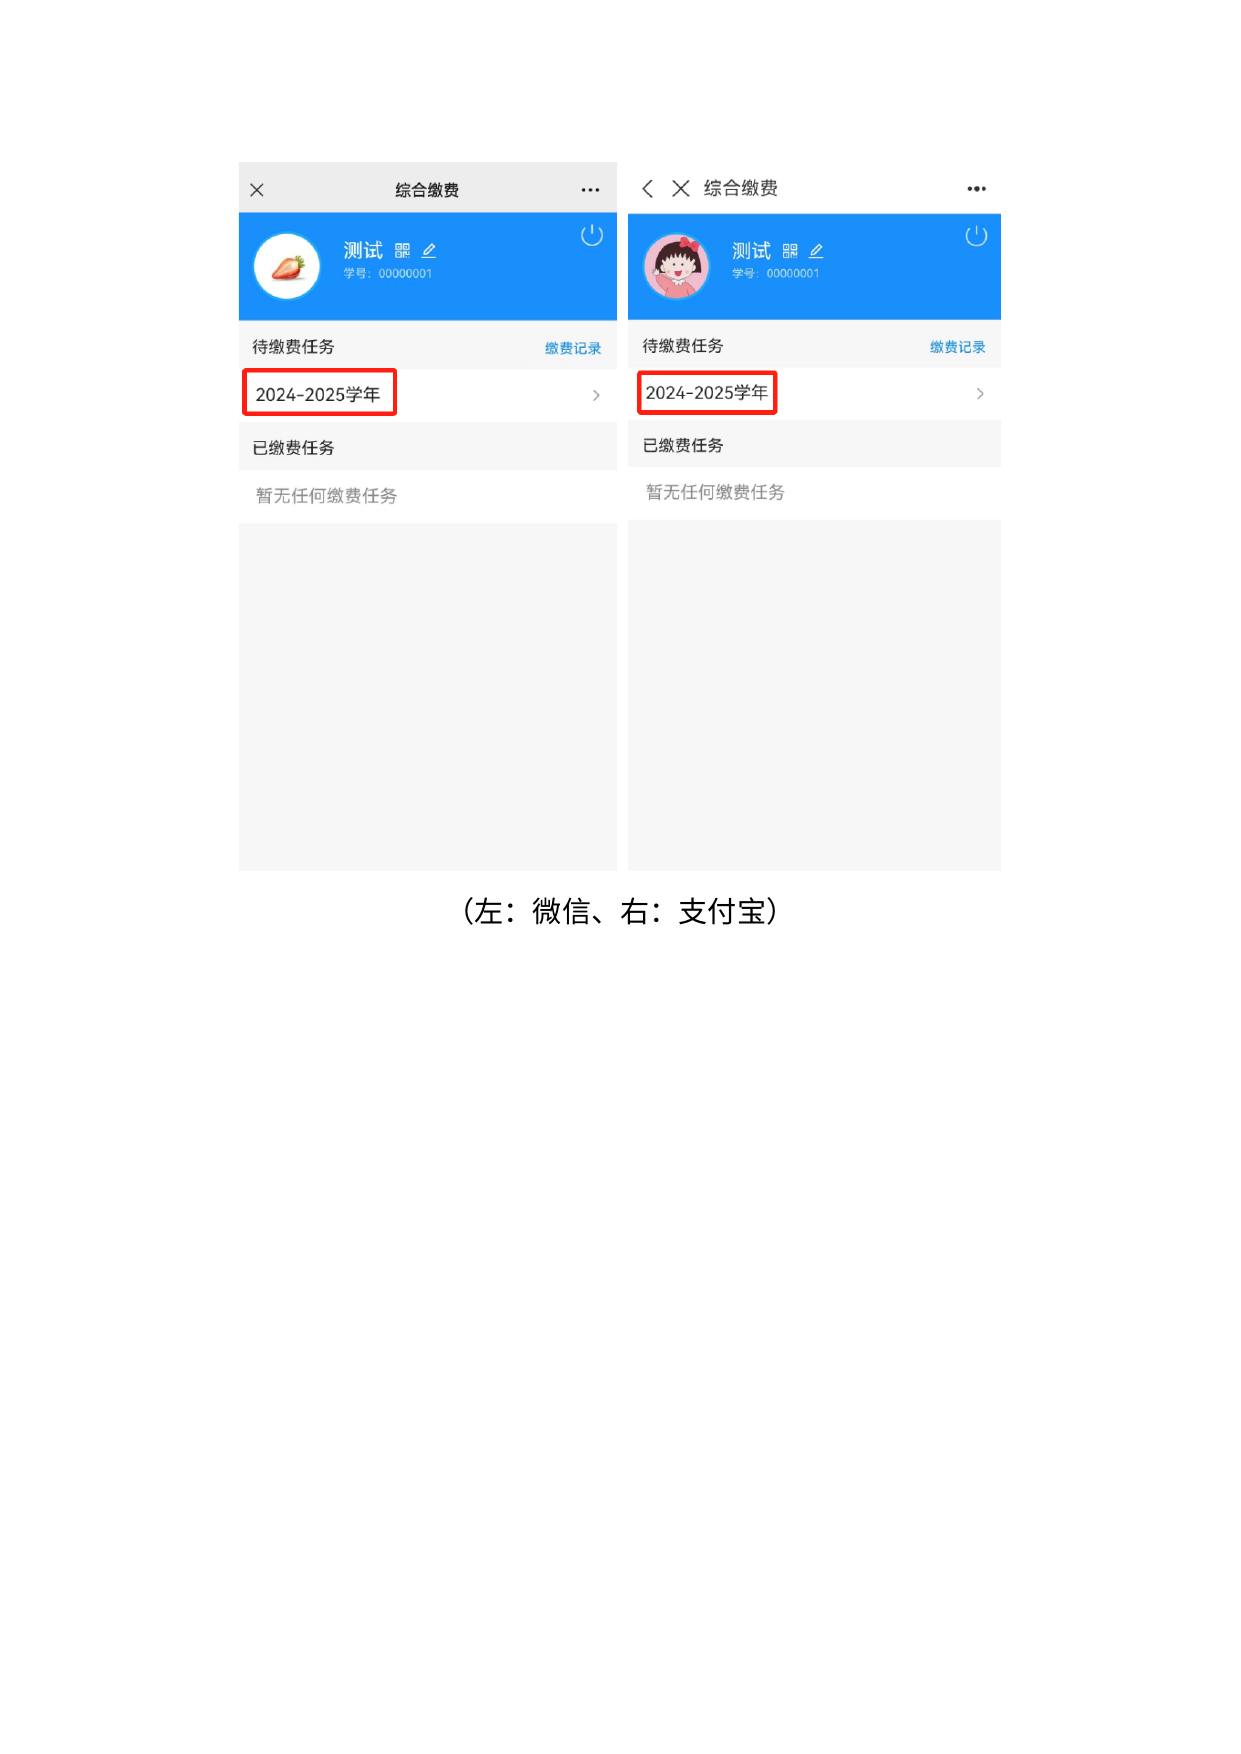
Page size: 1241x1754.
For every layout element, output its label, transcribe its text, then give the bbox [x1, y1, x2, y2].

picture [627, 162, 1002, 871]
list （左：微信、右：支付宝） [187, 877, 1053, 942]
picture [238, 162, 618, 871]
